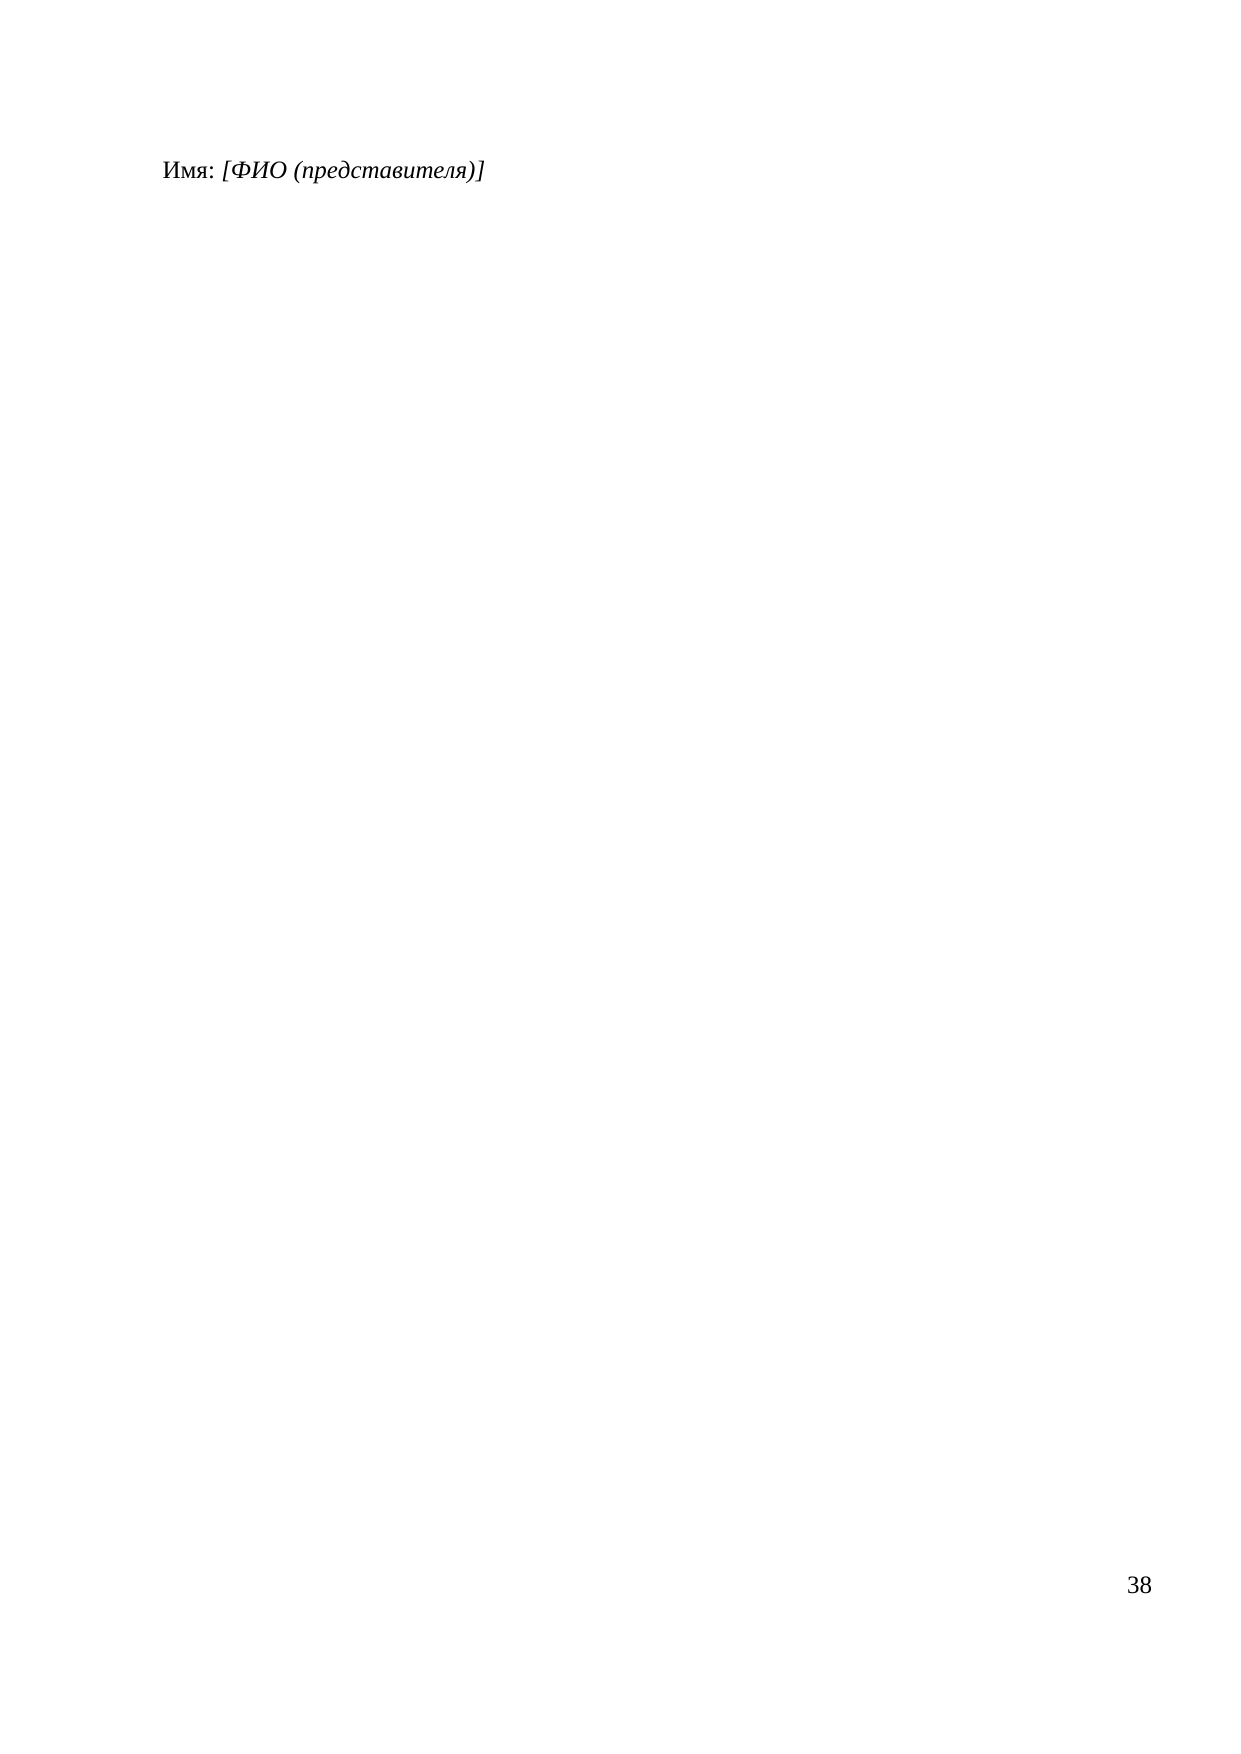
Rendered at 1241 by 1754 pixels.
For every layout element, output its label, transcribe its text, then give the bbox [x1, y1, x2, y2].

text Имя: [ФИО (представителя)] [162, 155, 1152, 184]
